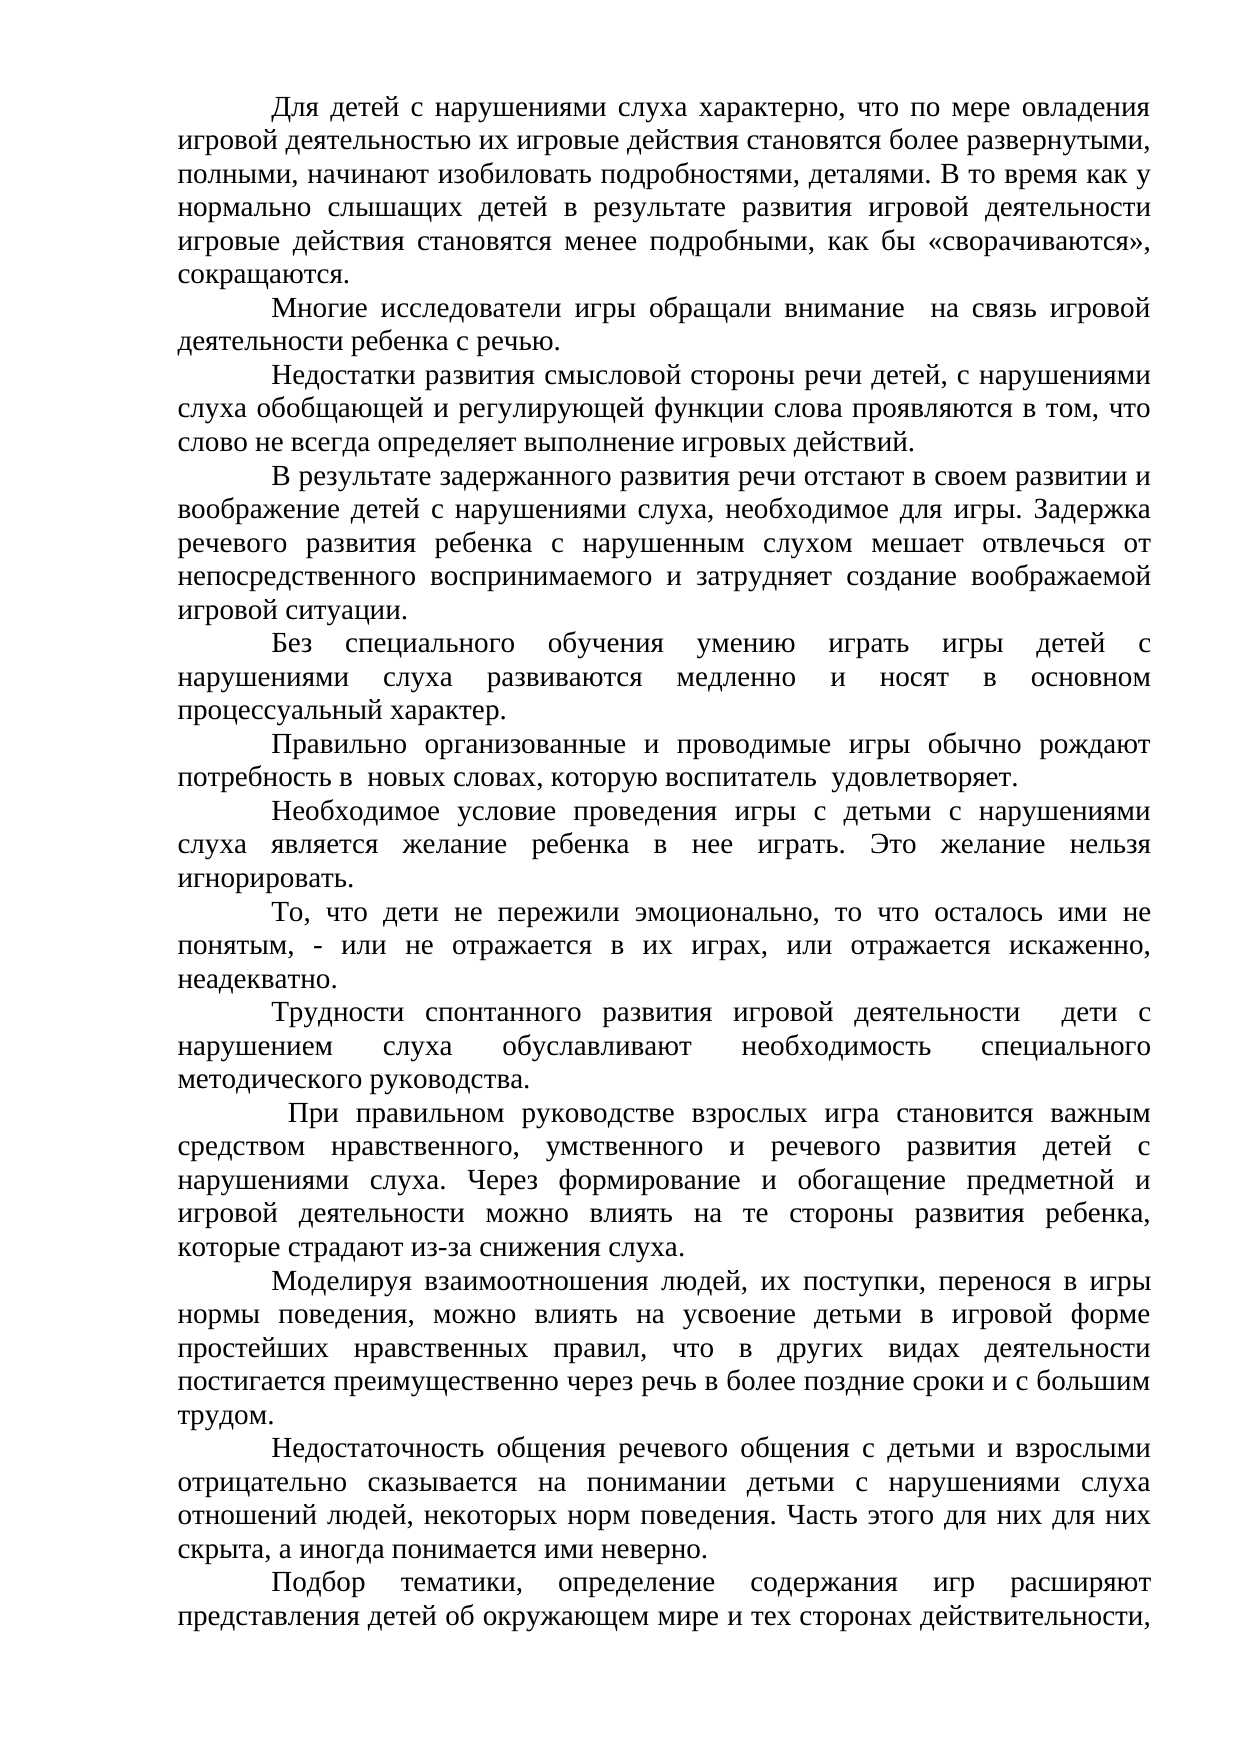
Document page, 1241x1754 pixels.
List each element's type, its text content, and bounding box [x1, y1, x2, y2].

text Многие исследователи игры обращали внимание на связь игровой деятельности ребенка с речью. [177, 290, 1152, 357]
text При правильном руководстве взрослых игра становится важным средством нравственного, умственного и речевого развития детей с нарушениями слуха. Через формирование и обогащение предметной и игровой деятельности можно влиять на те стороны развития ребенка, которые страдают из-за снижения слуха. [177, 1095, 1152, 1263]
text Без специального обучения умению играть игры детей с нарушениями слуха развиваются медленно и носят в основном процессуальный характер. [177, 625, 1152, 726]
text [177, 1564, 1152, 1632]
text Недостатки развития смысловой стороны речи детей, с нарушениями слуха обобщающей и регулирующей функции слова проявляются в том, что слово не всегда определяет выполнение игровых действий. [177, 357, 1152, 458]
text Недостаточность общения речевого общения с детьми и взрослыми отрицательно сказывается на понимании детьми с нарушениями слуха отношений людей, некоторых норм поведения. Часть этого для них для них скрыта, а иногда понимается ими неверно. [177, 1430, 1152, 1564]
text Необходимое условие проведения игры с детьми с нарушениями слуха является желание ребенка в нее играть. Это желание нельзя игнорировать. [177, 793, 1152, 894]
text То, что дети не пережили эмоционально, то что осталось ими не понятым, - или не отражается в их играх, или отражается искаженно, неадекватно. [177, 894, 1152, 994]
text Для детей с нарушениями слуха характерно, что по мере овладения игровой деятельностью их игровые действия становятся более развернутыми, полными, начинают изобиловать подробностями, деталями. В то время как у нормально слышащих детей в результате развития игровой деятельности игровые действия становятся менее подробными, как бы «сворачиваются», сокращаются. [177, 89, 1152, 290]
text Правильно организованные и проводимые игры обычно рождают потребность в новых словах, которую воспитатель удовлетворяет. [177, 726, 1152, 793]
text Моделируя взаимоотношения людей, их поступки, перенося в игры нормы поведения, можно влиять на усвоение детьми в игровой форме простейших нравственных правил, что в других видах деятельности постигается преимущественно через речь в более поздние сроки и с большим трудом. [177, 1263, 1152, 1430]
text Трудности спонтанного развития игровой деятельности дети с нарушением слуха обуславливают необходимость специального методического руководства. [177, 994, 1152, 1095]
text В результате задержанного развития речи отстают в своем развитии и воображение детей с нарушениями слуха, необходимое для игры. Задержка речевого развития ребенка с нарушенным слухом мешает отвлечься от непосредственного воспринимаемого и затрудняет создание воображаемой игровой ситуации. [177, 458, 1152, 625]
